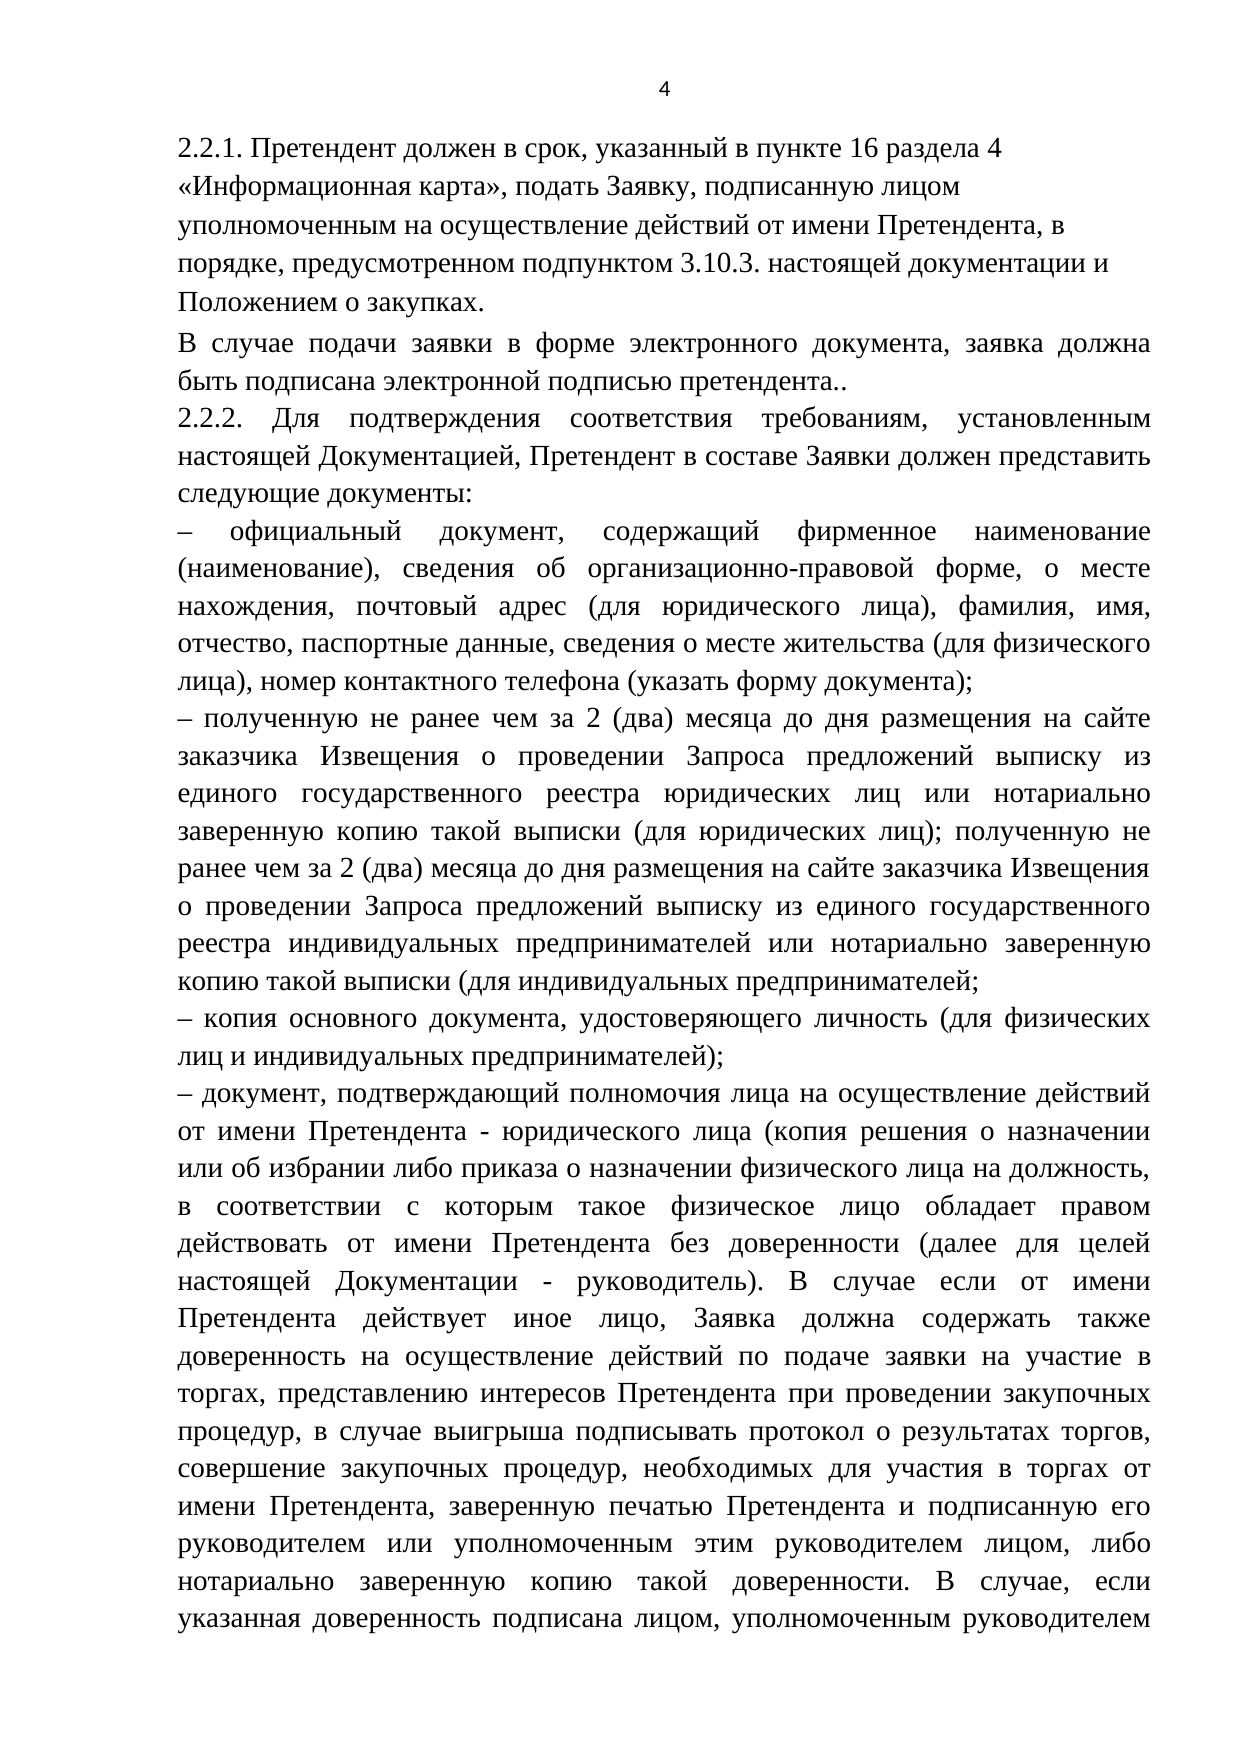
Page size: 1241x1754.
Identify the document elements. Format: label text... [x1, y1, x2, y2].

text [177, 1072, 1152, 1635]
text – копия основного документа, удостоверяющего личность (для физических лиц и индивидуальных предпринимателей); [177, 997, 1152, 1072]
text – официальный документ, содержащий фирменное наименование (наименование), сведения об организационно-правовой форме, о месте нахождения, почтовый адрес (для юридического лица), фамилия, имя, отчество, паспортные данные, сведения о месте жительства (для физического лица), номер контактного телефона (указать форму документа); [177, 510, 1152, 697]
text 2.2.2. Для подтверждения соответствия требованиям, установленным настоящей Документацией, Претендент в составе Заявки должен представить следующие документы: [177, 397, 1152, 510]
text 2.2.1. Претендент должен в срок, указанный в пункте 16 раздела 4 «Информационная карта», подать Заявку, подписанную лицом уполномоченным на осуществление действий от имени Претендента, в порядке, предусмотренном подпунктом 3.10.3. настоящей документации и Положением о закупках. [177, 130, 1152, 317]
text В случае подачи заявки в форме электронного документа, заявка должна быть подписана электронной подписью претендента.. [177, 322, 1152, 397]
text – полученную не ранее чем за 2 (два) месяца до дня размещения на сайте заказчика Извещения о проведении Запроса предложений выписку из единого государственного реестра юридических лиц или нотариально заверенную копию такой выписки (для юридических лиц); полученную не ранее чем за 2 (два) месяца до дня размещения на сайте заказчика Извещения о проведении Запроса предложений выписку из единого государственного реестра индивидуальных предпринимателей или нотариально заверенную копию такой выписки (для индивидуальных предпринимателей; [177, 697, 1152, 997]
